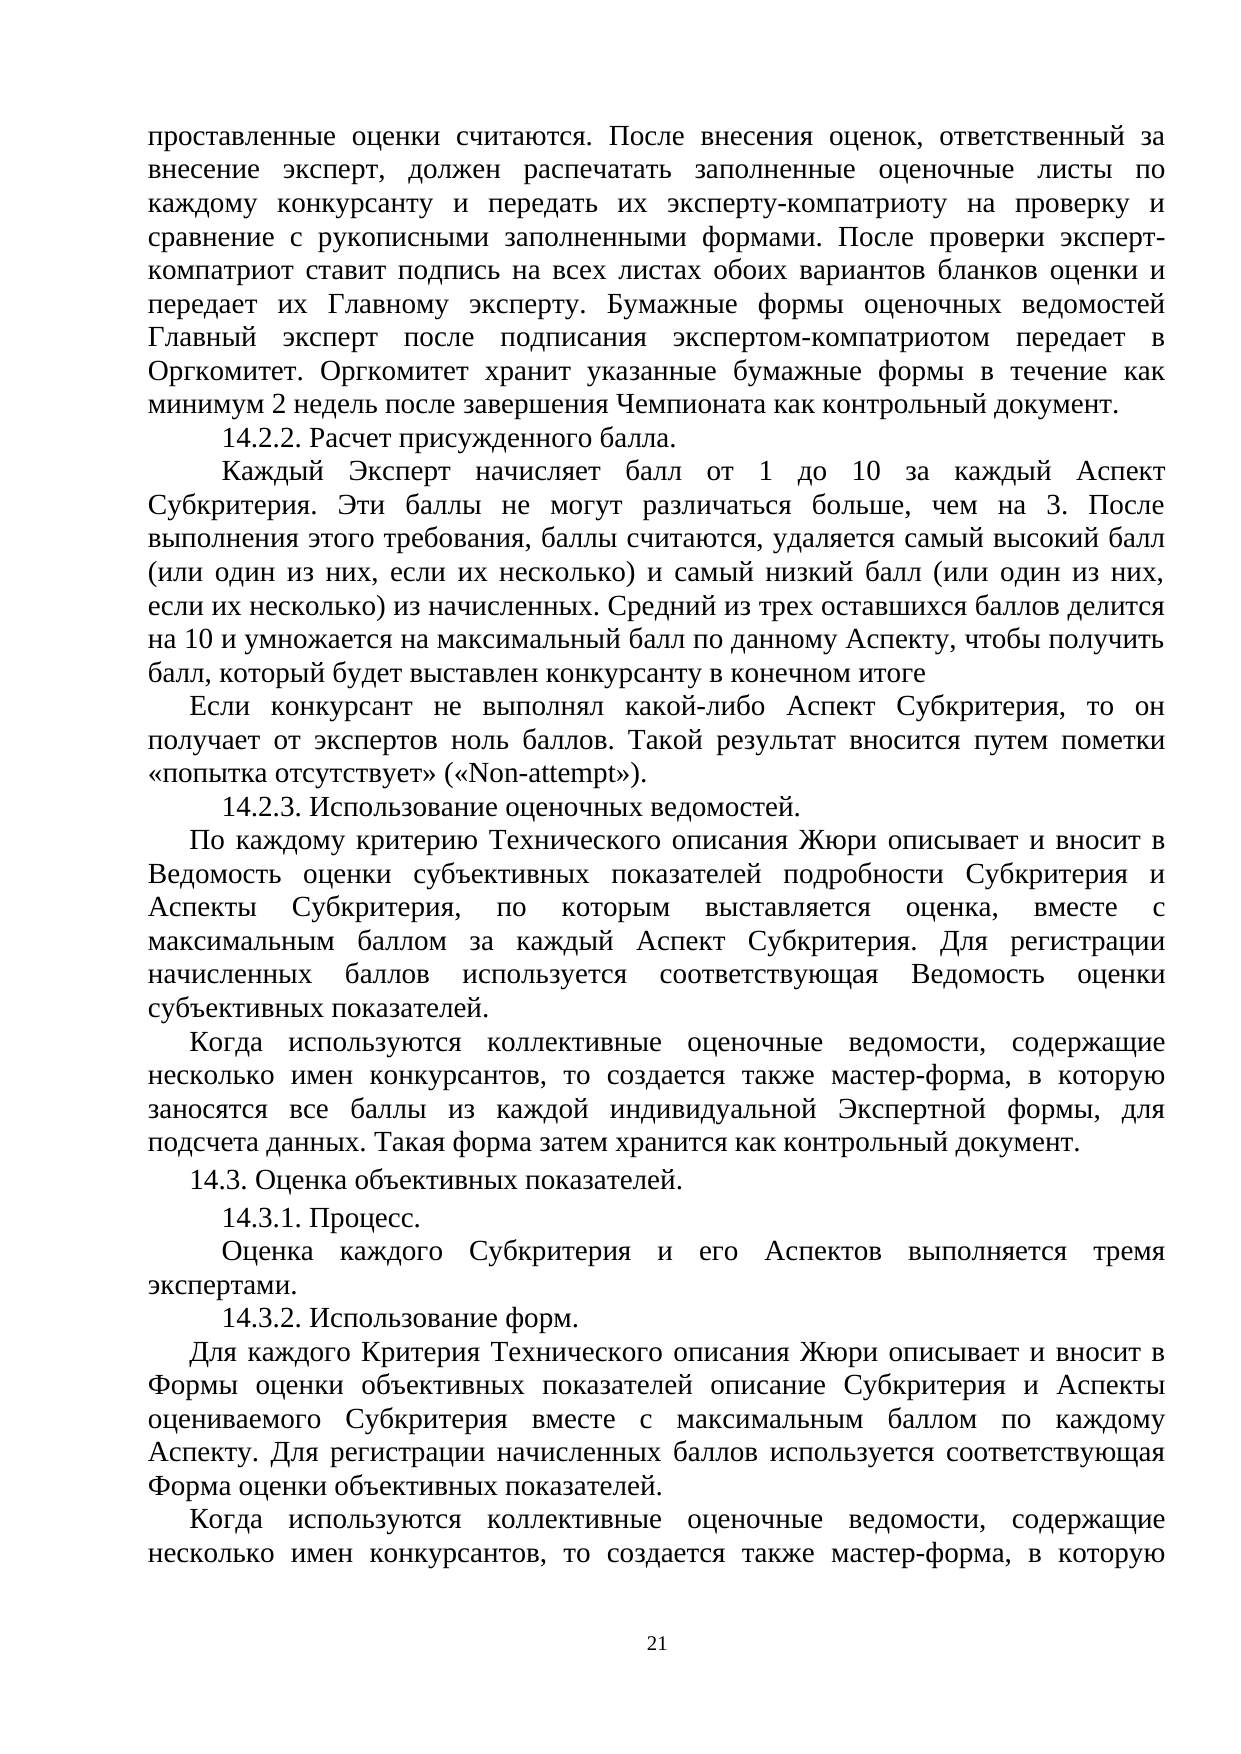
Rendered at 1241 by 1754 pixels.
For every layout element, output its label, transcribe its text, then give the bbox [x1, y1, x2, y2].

text 14.3.2. Использование форм. [148, 1300, 1166, 1334]
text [148, 118, 1166, 420]
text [148, 1502, 1166, 1569]
text По каждому критерию Технического описания Жюри описывает и вносит в Ведомость оценки субъективных показателей подробности Субкритерия и Аспекты Субкритерия, по которым выставляется оценка, вместе с максимальным баллом за каждый Аспект Субкритерия. Для регистрации начисленных баллов используется соответствующая Ведомость оценки субъективных показателей. [148, 822, 1166, 1024]
text Для каждого Критерия Технического описания Жюри описывает и вносит в Формы оценки объективных показателей описание Субкритерия и Аспекты оцениваемого Субкритерия вместе с максимальным баллом по каждому Аспекту. Для регистрации начисленных баллов используется соответствующая Форма оценки объективных показателей. [148, 1334, 1166, 1502]
text 14.2.2. Расчет присужденного балла. [148, 420, 1166, 453]
text 14.2.3. Использование оценочных ведомостей. [148, 789, 1166, 822]
text 14.3.1. Процесс. [148, 1200, 1166, 1233]
text 14.3. Оценка объективных показателей. [148, 1162, 1166, 1196]
text Если конкурсант не выполнял какой-либо Аспект Субкритерия, то он получает от экспертов ноль баллов. Такой результат вносится путем пометки «попытка отсутствует» («Non-attempt»). [148, 688, 1166, 789]
text Каждый Эксперт начисляет балл от 1 до 10 за каждый Аспект Субкритерия. Эти баллы не могут различаться больше, чем на 3. После выполнения этого требования, баллы считаются, удаляется самый высокий балл (или один из них, если их несколько) и самый низкий балл (или один из них, если их несколько) из начисленных. Средний из трех оставшихся баллов делится на 10 и умножается на максимальный балл по данному Аспекту, чтобы получить балл, который будет выставлен конкурсанту в конечном итоге [148, 453, 1166, 688]
text Оценка каждого Субкритерия и его Аспектов выполняется тремя экспертами. [148, 1233, 1166, 1300]
